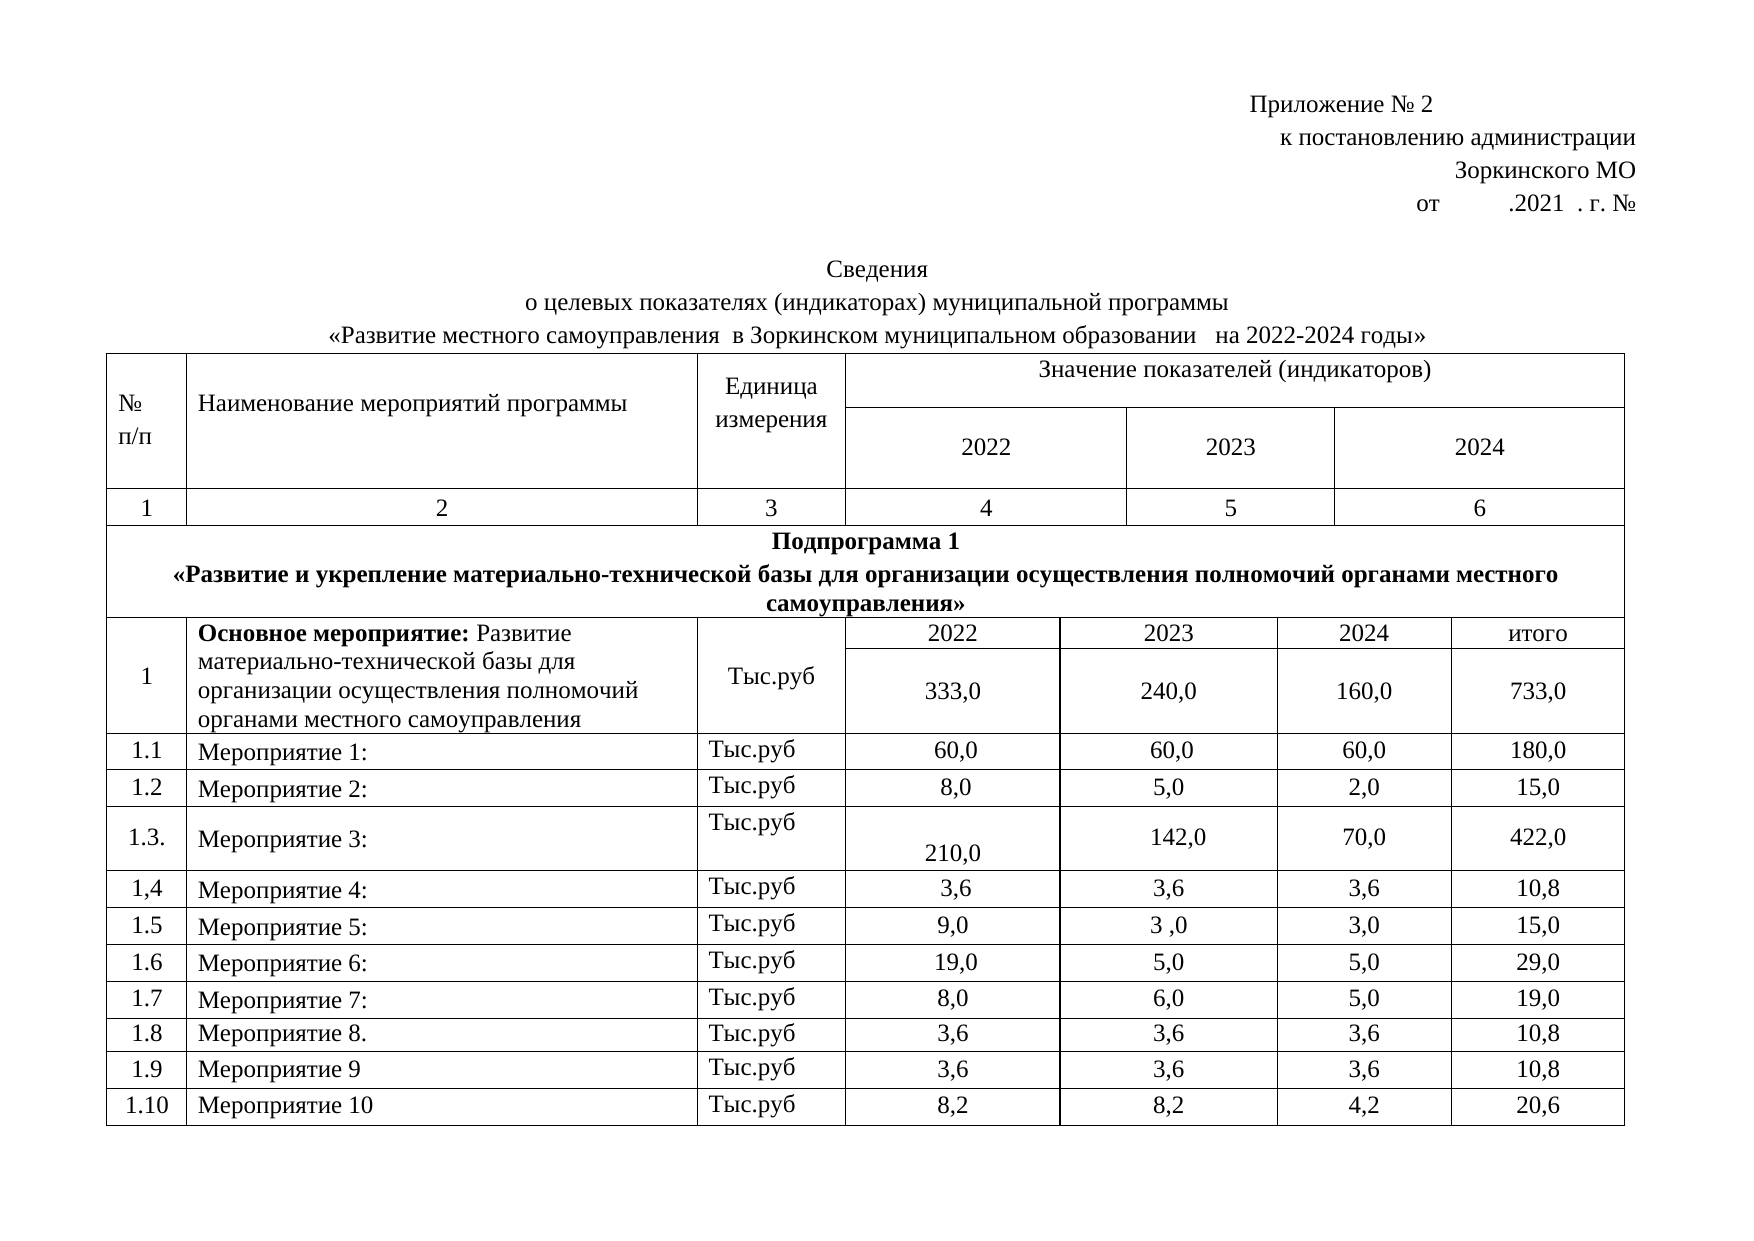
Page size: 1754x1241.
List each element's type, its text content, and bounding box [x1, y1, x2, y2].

table_cell 3,6 [846, 1019, 1059, 1051]
table_cell Тыс.руб [698, 1019, 845, 1051]
table_cell Основное мероприятие: Развитие материально-технической базы для организации осуществления полномочий органами местного самоуправления [187, 618, 697, 733]
table_cell Тыс.руб [698, 1089, 845, 1125]
table_cell 2024 [1335, 408, 1624, 488]
table_header Единица измерения [698, 354, 845, 488]
table_cell Мероприятие 1: [187, 734, 697, 769]
table_cell 15,0 [1452, 908, 1624, 944]
table_cell 3,6 [1061, 1019, 1277, 1051]
table_cell 6,0 [1061, 982, 1277, 1017]
table_cell 1.3. [107, 807, 186, 870]
table_cell 60,0 [1061, 734, 1277, 769]
table_cell 1.8 [107, 1019, 186, 1051]
table_cell Тыс.руб [698, 908, 845, 944]
table_cell 2022 [846, 408, 1126, 488]
table_cell 3,6 [1278, 1019, 1451, 1051]
table_cell 333,0 [846, 649, 1059, 733]
table_cell 3,6 [1061, 871, 1277, 907]
table_cell 29,0 [1452, 945, 1624, 981]
text Зоркинского МО [118, 155, 1636, 183]
table_cell 1.9 [107, 1052, 186, 1088]
table_cell Тыс.руб [698, 807, 845, 870]
table_cell 142,0 [1061, 807, 1277, 870]
table_cell Тыс.руб [698, 618, 845, 733]
table_cell 8,0 [846, 770, 1059, 806]
table_cell 2 [187, 489, 697, 525]
table_cell Мероприятие 4: [187, 871, 697, 907]
table_cell 5 [1127, 489, 1334, 525]
table_cell 1.1 [107, 734, 186, 769]
table_cell 240,0 [1061, 649, 1277, 733]
table_cell 1 [107, 618, 186, 733]
table_cell Подпрограмма 1 «Развитие и укрепление материально-технической базы для организации осуществления полномочий органами местного самоуправления» [107, 526, 1624, 617]
table_cell 5,0 [1061, 945, 1277, 981]
table_cell 9,0 [846, 908, 1059, 944]
table_cell 2,0 [1278, 770, 1451, 806]
table_cell 422,0 [1452, 807, 1624, 870]
text от .2021 . г. № [118, 188, 1636, 216]
text муниципального образования Е.С. Пономарева Приложение № 2 [118, 89, 1636, 117]
table_cell 3 ,0 [1061, 908, 1277, 944]
table_cell Тыс.руб [698, 734, 845, 769]
table_cell Мероприятие 5: [187, 908, 697, 944]
text «Развитие местного самоуправления в Зоркинском муниципальном образовании на 2022-2024 годы» [118, 320, 1636, 348]
text к постановлению администрации [118, 122, 1636, 150]
table_cell 3,6 [1278, 1052, 1451, 1088]
table_cell 60,0 [846, 734, 1059, 769]
table_cell 15,0 [1452, 770, 1624, 806]
table_cell Мероприятие 8. [187, 1019, 697, 1051]
table_cell Мероприятие 9 [187, 1052, 697, 1088]
table_cell итого [1452, 618, 1624, 647]
table_cell 60,0 [1278, 734, 1451, 769]
table_cell 8,2 [1061, 1089, 1277, 1125]
table_header Наименование мероприятий программы [187, 354, 697, 488]
table_cell 5,0 [1061, 770, 1277, 806]
table_cell 2024 [1278, 618, 1451, 647]
table_cell 210,0 [846, 807, 1059, 870]
table_cell 5,0 [1278, 982, 1451, 1017]
table_cell 2023 [1127, 408, 1334, 488]
table_cell 10,8 [1452, 1052, 1624, 1088]
table_cell 1.2 [107, 770, 186, 806]
table_cell 3,0 [1278, 908, 1451, 944]
table_cell 4,2 [1278, 1089, 1451, 1125]
table_cell 1.6 [107, 945, 186, 981]
table_cell 2023 [1061, 618, 1277, 647]
table_cell 8,2 [846, 1089, 1059, 1125]
table_cell Тыс.руб [698, 1052, 845, 1088]
table_cell Тыс.руб [698, 982, 845, 1017]
table_cell 8,0 [846, 982, 1059, 1017]
table_cell 2022 [846, 618, 1059, 647]
table_cell 19,0 [846, 945, 1059, 981]
table_cell 1.7 [107, 982, 186, 1017]
table_cell 70,0 [1278, 807, 1451, 870]
table_cell Тыс.руб [698, 871, 845, 907]
table_header № п/п [107, 354, 186, 488]
table_cell 4 [846, 489, 1126, 525]
table_cell Тыс.руб [698, 945, 845, 981]
table_cell 733,0 [1452, 649, 1624, 733]
table_cell 10,8 [1452, 871, 1624, 907]
table_cell 1,4 [107, 871, 186, 907]
table_cell 3,6 [846, 871, 1059, 907]
table_cell 20,6 [1452, 1089, 1624, 1125]
table_header Значение показателей (индикаторов) [846, 354, 1624, 407]
table_cell 180,0 [1452, 734, 1624, 769]
table_cell 10,8 [1452, 1019, 1624, 1051]
table_cell 3 [698, 489, 845, 525]
table_cell Мероприятие 7: [187, 982, 697, 1017]
table_cell 3,6 [1278, 871, 1451, 907]
table_cell 1.5 [107, 908, 186, 944]
table_cell 19,0 [1452, 982, 1624, 1017]
table_cell Мероприятие 3: [187, 807, 697, 870]
table_cell Мероприятие 6: [187, 945, 697, 981]
table_cell 1.10 [107, 1089, 186, 1125]
text о целевых показателях (индикаторах) муниципальной программы [118, 287, 1636, 316]
table_cell 160,0 [1278, 649, 1451, 733]
table_cell Тыс.руб [698, 770, 845, 806]
table_cell Мероприятие 10 [187, 1089, 697, 1125]
table_cell Мероприятие 2: [187, 770, 697, 806]
text Сведения [118, 254, 1636, 282]
table_cell 3,6 [1061, 1052, 1277, 1088]
table_cell 3,6 [846, 1052, 1059, 1088]
table_cell 5,0 [1278, 945, 1451, 981]
table_cell 1 [107, 489, 186, 525]
table_cell 6 [1335, 489, 1624, 525]
